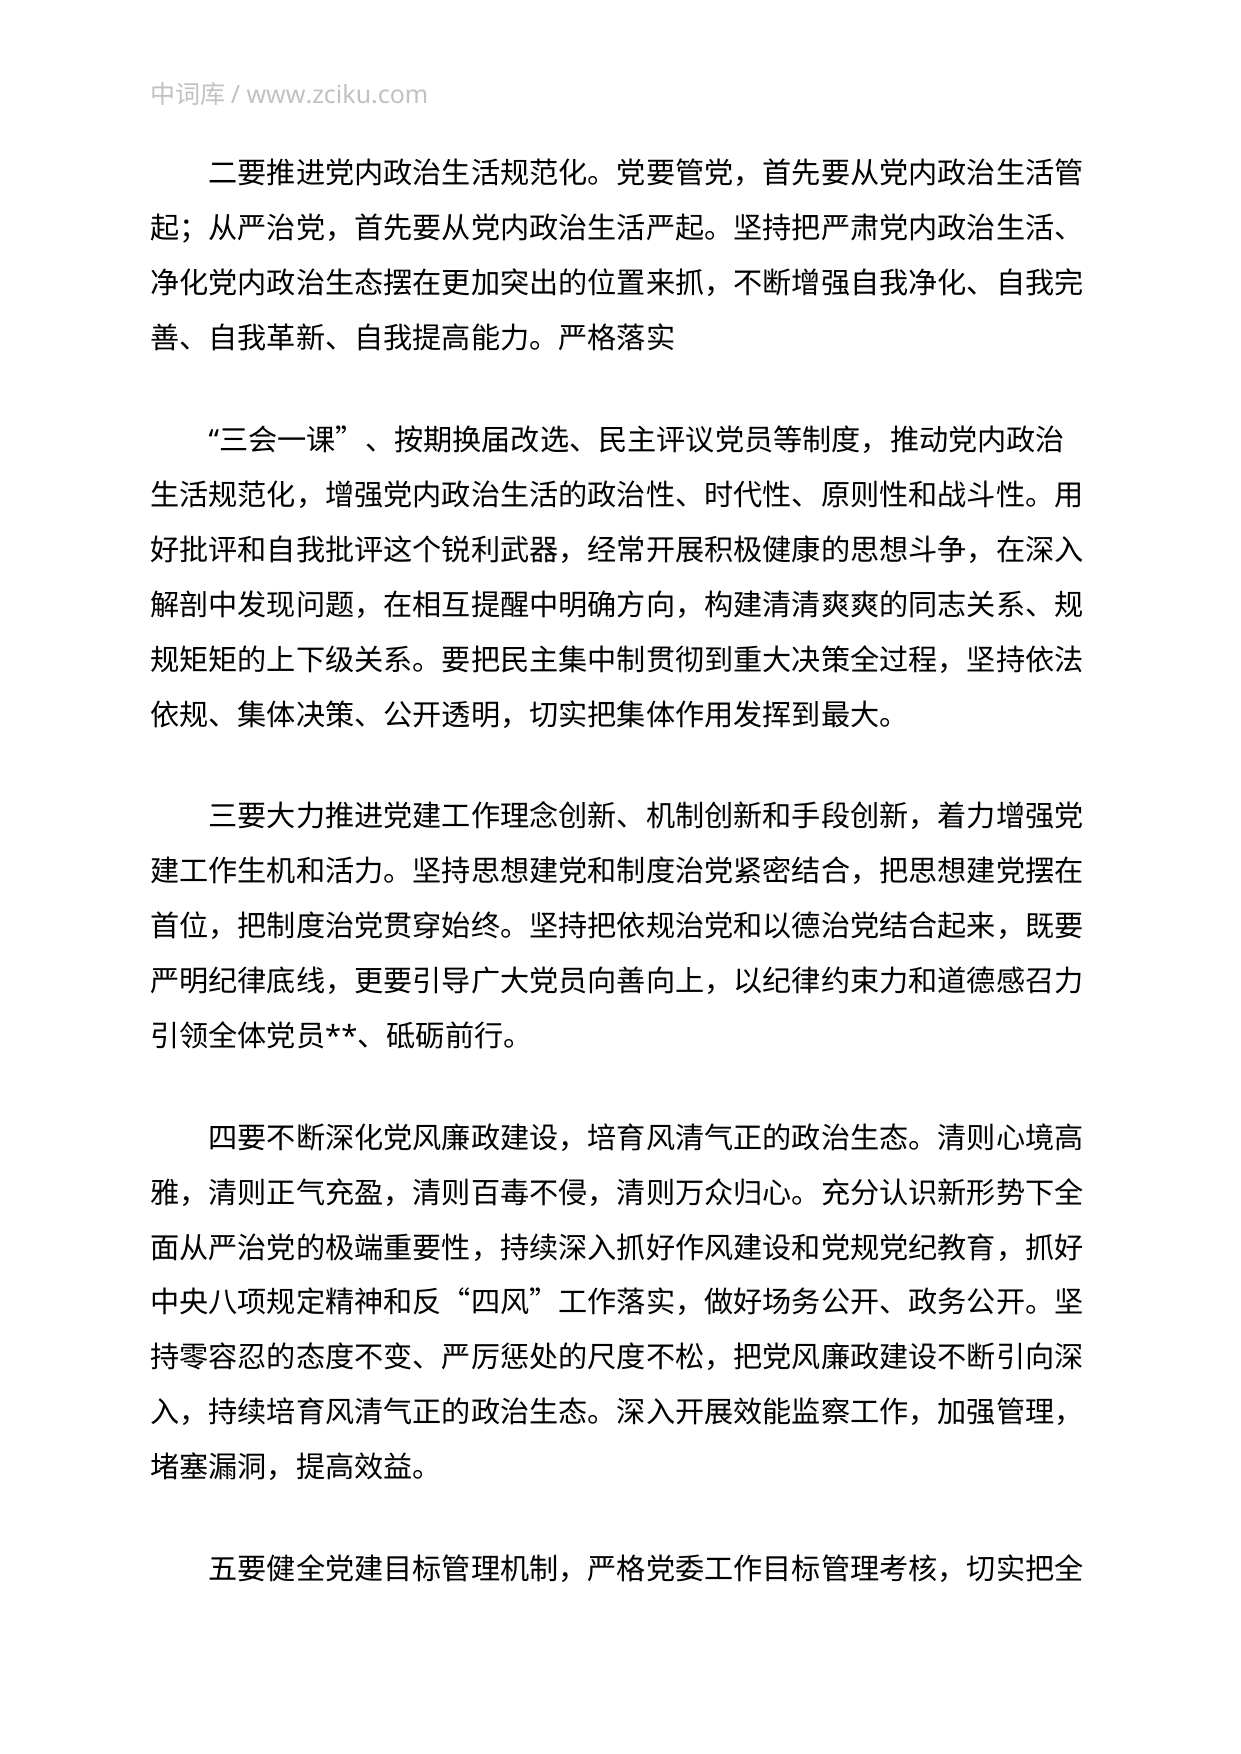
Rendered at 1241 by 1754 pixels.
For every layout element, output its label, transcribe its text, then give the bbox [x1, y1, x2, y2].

text 四要不断深化党风廉政建设，培育风清气正的政治生态。清则心境高雅，清则正气充盈，清则百毒不侵，清则万众归心。充分认识新形势下全面从严治党的极端重要性，持续深入抓好作风建设和党规党纪教育，抓好中央八项规定精神和反“四风”工作落实，做好场务公开、政务公开。坚持零容忍的态度不变、严厉惩处的尺度不松，把党风廉政建设不断引向深入，持续培育风清气正的政治生态。深入开展效能监察工作，加强管理，堵塞漏洞，提高效益。 [150, 1114, 1090, 1486]
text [150, 1546, 1090, 1588]
text 三要大力推进党建工作理念创新、机制创新和手段创新，着力增强党建工作生机和活力。坚持思想建党和制度治党紧密结合，把思想建党摆在首位，把制度治党贯穿始终。坚持把依规治党和以德治党结合起来，既要严明纪律底线，更要引导广大党员向善向上，以纪律约束力和道德感召力引领全体党员**、砥砺前行。 [150, 793, 1090, 1055]
text “三会一课”、按期换届改选、民主评议党员等制度，推动党内政治生活规范化，增强党内政治生活的政治性、时代性、原则性和战斗性。用好批评和自我批评这个锐利武器，经常开展积极健康的思想斗争，在深入解剖中发现问题，在相互提醒中明确方向，构建清清爽爽的同志关系、规规矩矩的上下级关系。要把民主集中制贯彻到重大决策全过程，坚持依法依规、集体决策、公开透明，切实把集体作用发挥到最大。 [150, 416, 1090, 733]
text 二要推进党内政治生活规范化。党要管党，首先要从党内政治生活管起；从严治党，首先要从党内政治生活严起。坚持把严肃党内政治生活、净化党内政治生态摆在更加突出的位置来抓，不断增强自我净化、自我完善、自我革新、自我提高能力。严格落实 [150, 150, 1090, 357]
